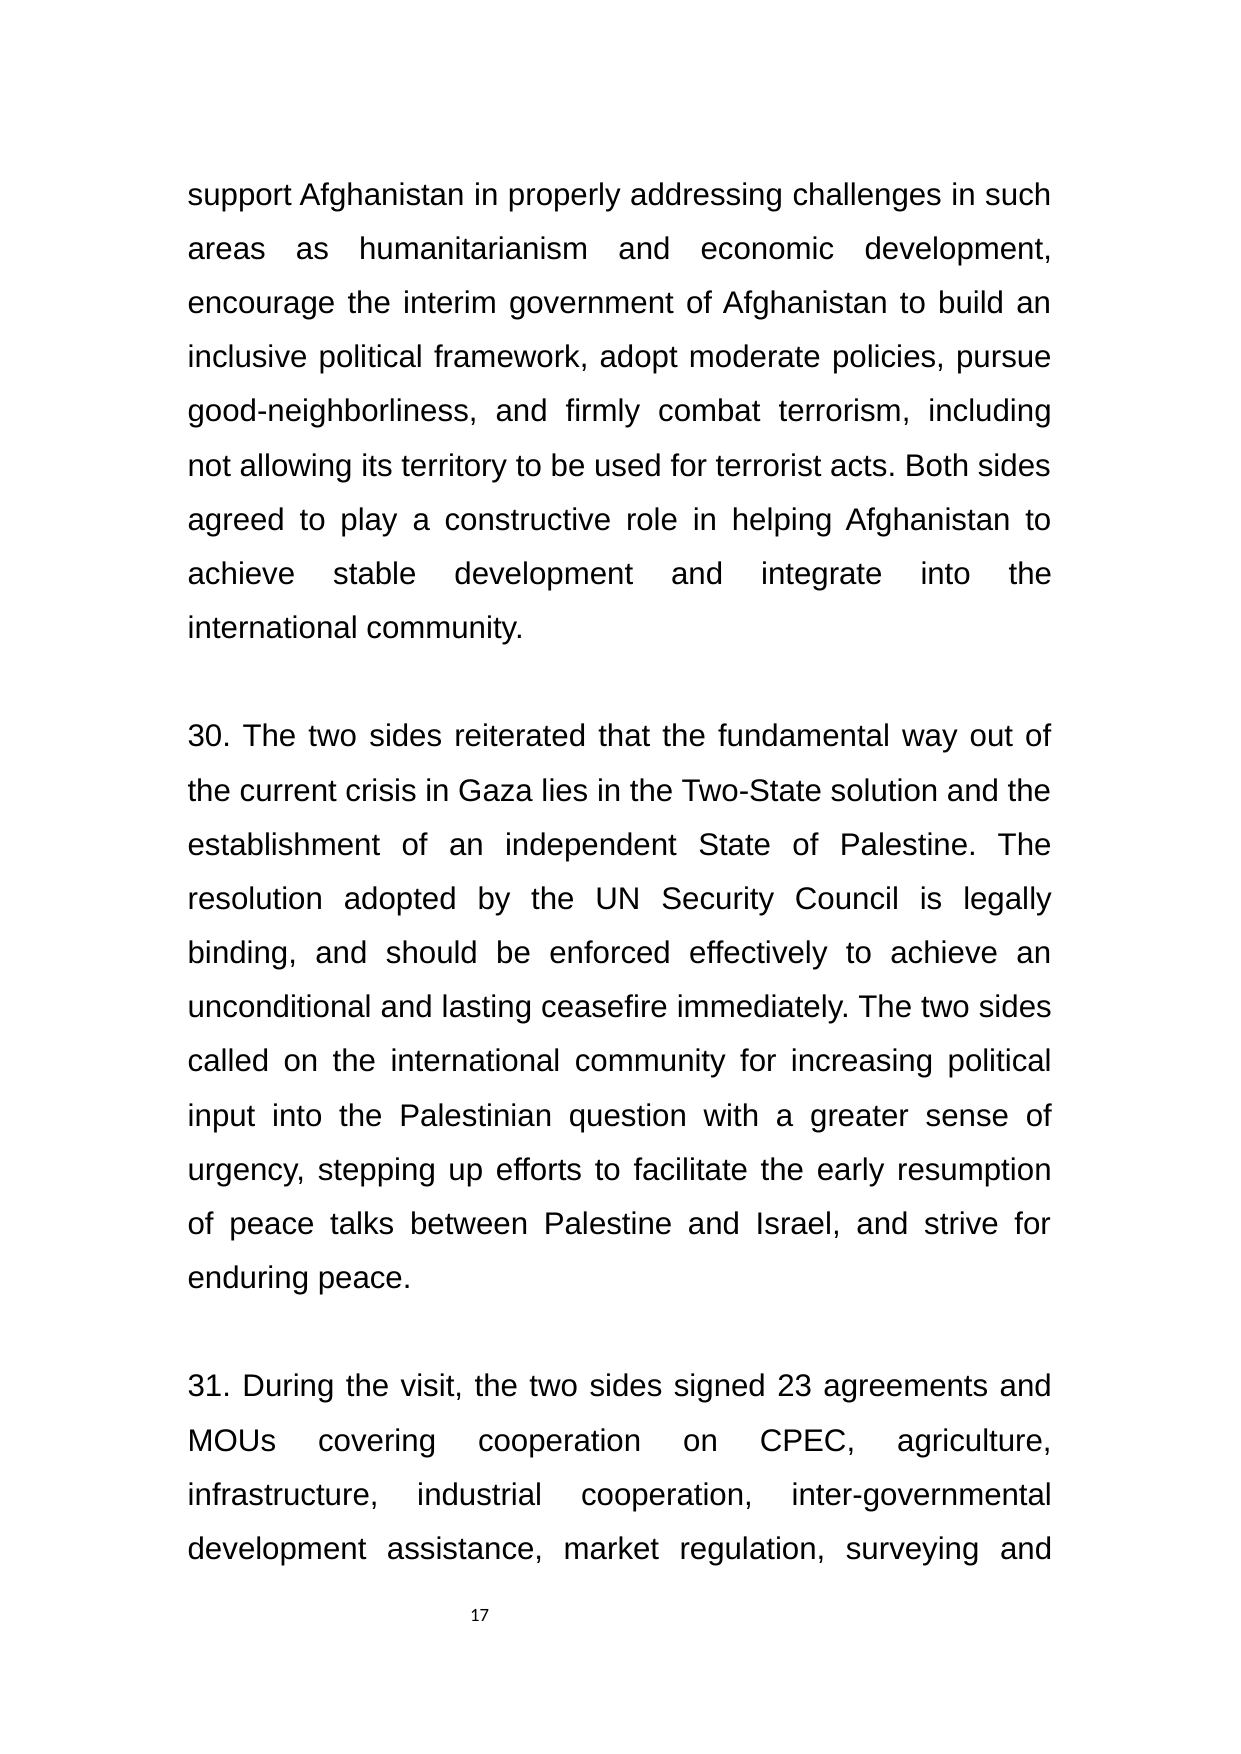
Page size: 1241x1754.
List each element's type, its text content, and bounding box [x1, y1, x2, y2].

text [187, 162, 1053, 649]
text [187, 1353, 1053, 1570]
text 30. The two sides reiterated that the fundamental way out of the current crisis in Gaza lies in the Two-State solution and the establishment of an independent State of Palestine. The resolution adopted by the UN Security Council is legally binding, and should be enforced effectively to achieve an unconditional and lasting ceasefire immediately. The two sides called on the international community for increasing political input into the Palestinian question with a greater sense of urgency, stepping up efforts to facilitate the early resumption of peace talks between Palestine and Israel, and strive for enduring peace. [187, 703, 1053, 1299]
